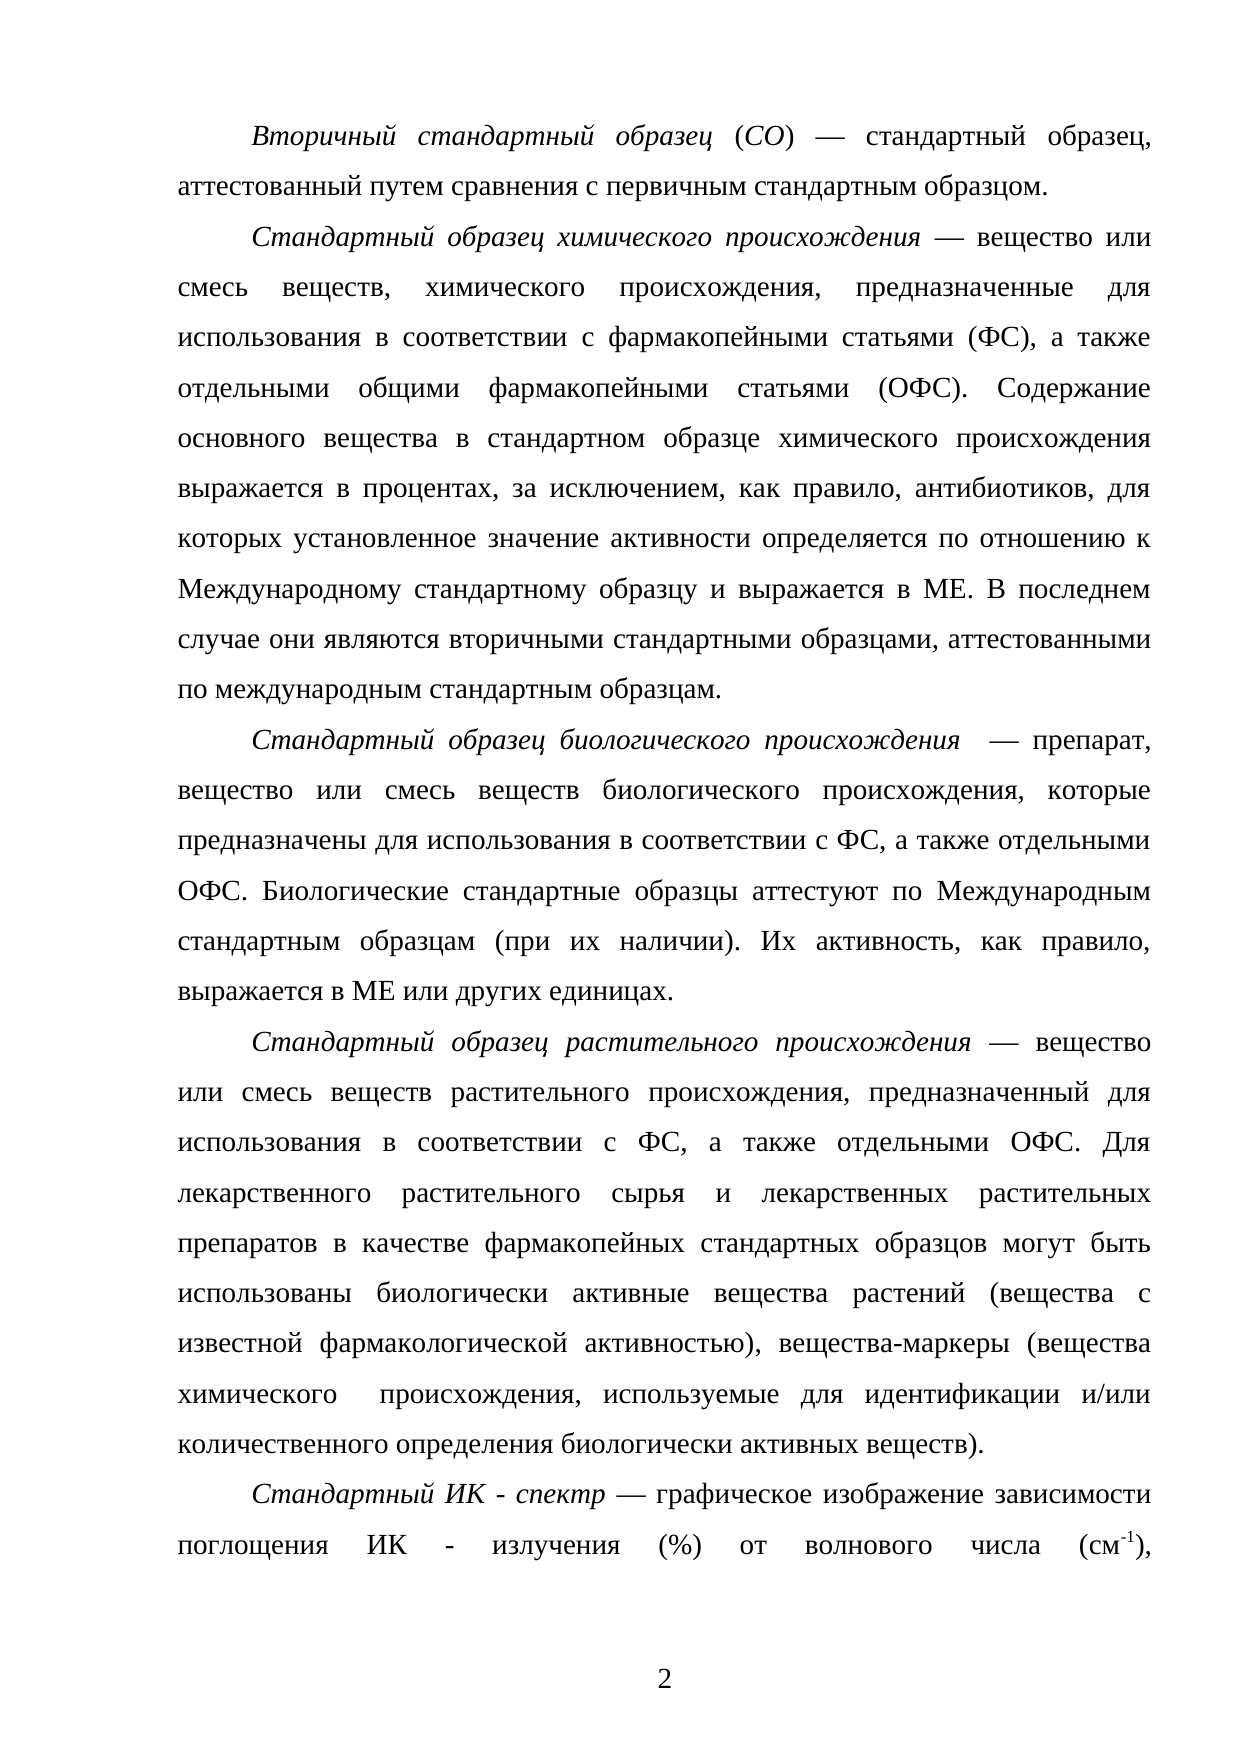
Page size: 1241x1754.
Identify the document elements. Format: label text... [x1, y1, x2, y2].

text Стандартный образец химического происхождения — вещество или смесь веществ, химического происхождения, предназначенные для использования в соответствии с фармакопейными статьями (ФС), а также отдельными общими фармакопейными статьями (ОФС). Содержание основного вещества в стандартном образце химического происхождения выражается в процентах, за исключением, как правило, антибиотиков, для которых установленное значение активности определяется по отношению к Международному стандартному образцу и выражается в МЕ. В последнем случае они являются вторичными стандартными образцами, аттестованными по международным стандартным образцам. [177, 219, 1152, 705]
text Вторичный стандартный образец (СО) — стандартный образец, аттестованный путем сравнения с первичным стандартным образцом. [177, 118, 1152, 202]
text Стандартный образец биологического происхождения — препарат, вещество или смесь веществ биологического происхождения, которые предназначены для использования в соответствии с ФС, а также отдельными ОФС. Биологические стандартные образцы аттестуют по Международным стандартным образцам (при их наличии). Их активность, как правило, выражается в МЕ или других единицах. [177, 722, 1152, 1007]
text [177, 1477, 1152, 1560]
text Стандартный образец растительного происхождения — вещество или смесь веществ растительного происхождения, предназначенный для использования в соответствии с ФС, а также отдельными ОФС. Для лекарственного растительного сырья и лекарственных растительных препаратов в качестве фармакопейных стандартных образцов могут быть использованы биологически активные вещества растений (вещества с известной фармакологической активностью), вещества-маркеры (вещества химического происхождения, используемые для идентификации и/или количественного определения биологически активных веществ). [177, 1024, 1152, 1460]
